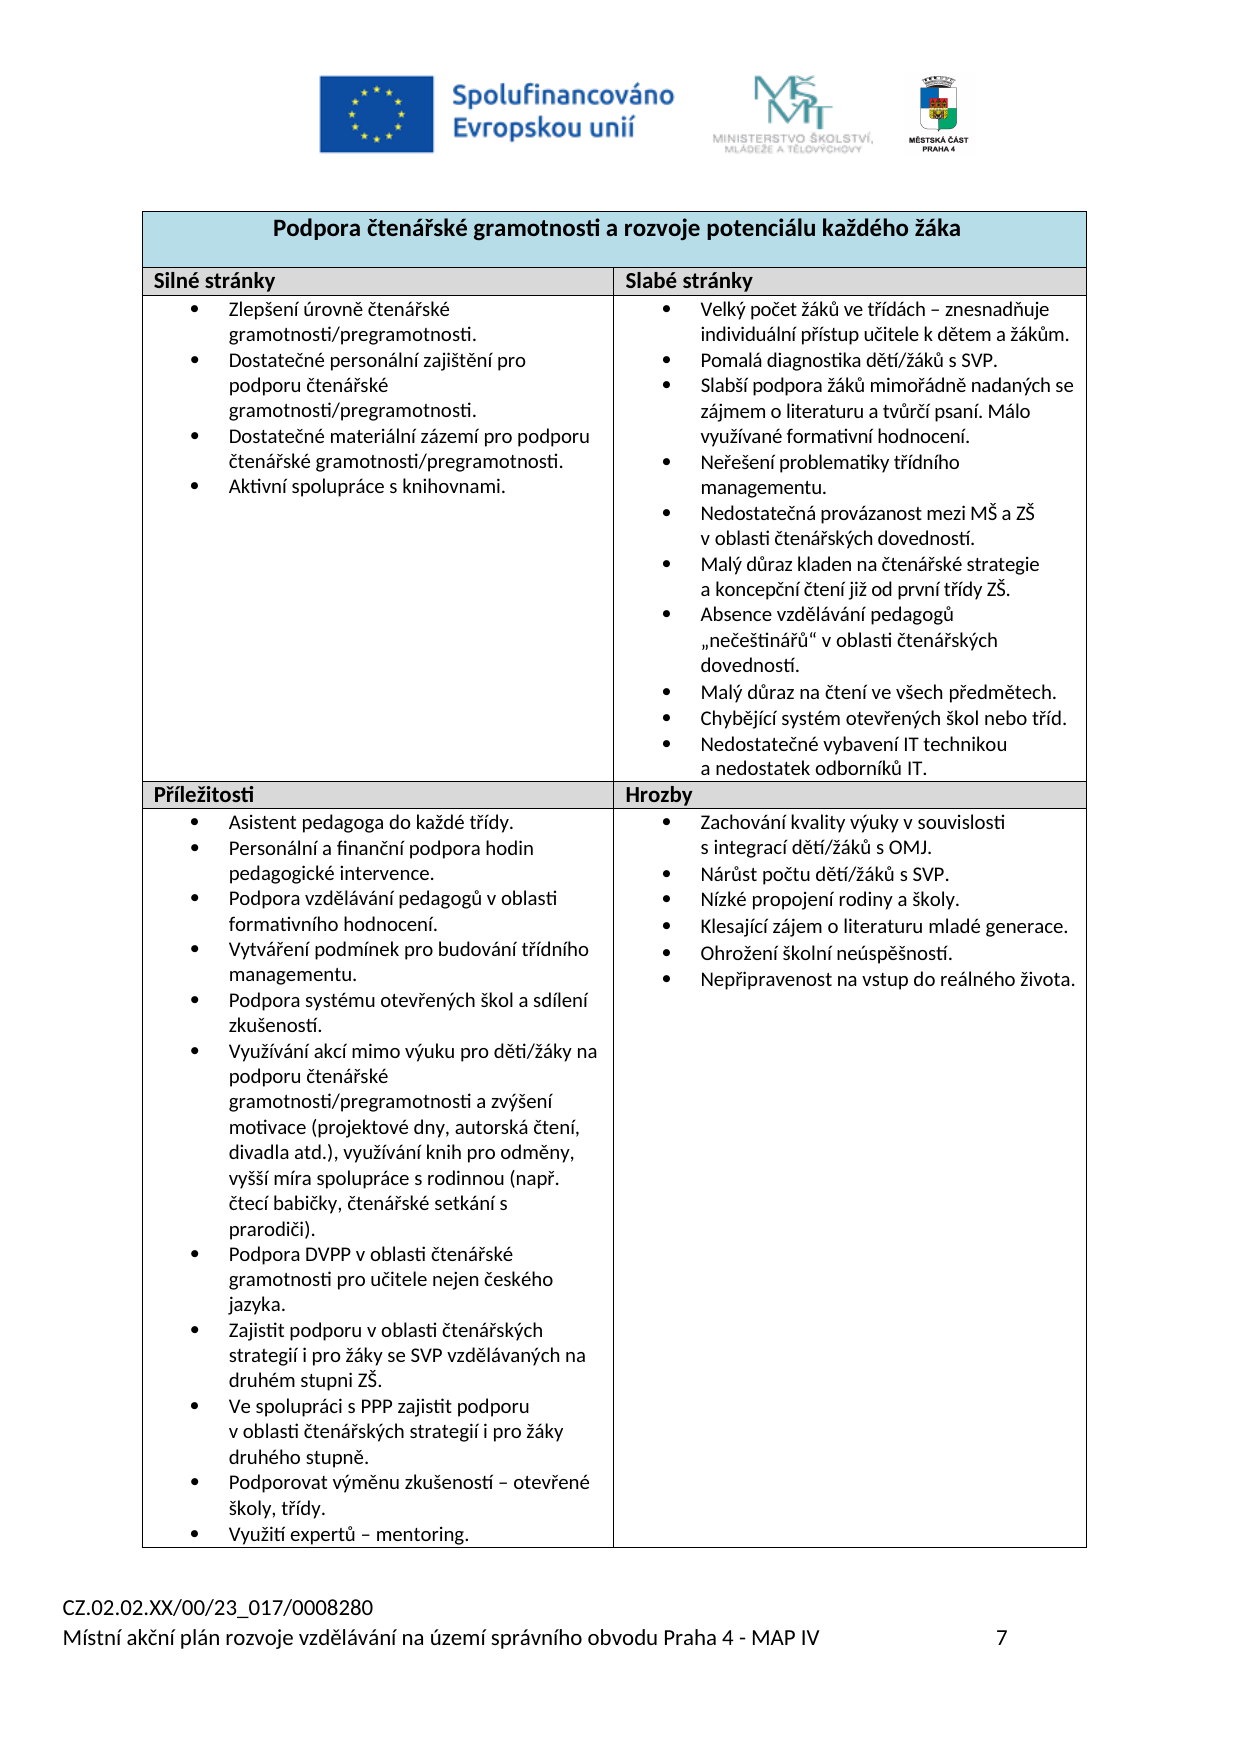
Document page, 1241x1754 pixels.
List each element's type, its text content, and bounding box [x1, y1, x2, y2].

table_header Podpora čtenářské gramotnosti a rozvoje potenciálu každého žáka [143, 212, 1086, 267]
table_cell Velký počet žáků ve třídách – znesnadňuje individuální přístup učitele k dětem a žákům. Pomalá diagnostika dětí/žáků s SVP. Slabší podpora žáků mimořádně nadaných se zájmem o literaturu a tvůrčí psaní. Málo využívané formativní hodnocení. Neřešení problematiky třídního managementu. Nedostatečná provázanost mezi MŠ a ZŠ v oblasti čtenářských dovedností. Malý důraz kladen na čtenářské strategie a koncepční čtení již od první třídy ZŠ. Absence vzdělávání pedagogů „nečeštinářů“ v oblasti čtenářských dovedností. Malý důraz na čtení ve všech předmětech. Chybějící systém otevřených škol nebo tříd. Nedostatečné vybavení IT technikou a nedostatek odborníků IT. [614, 296, 1086, 781]
table_cell Hrozby [614, 782, 1086, 808]
table_cell Zlepšení úrovně čtenářské gramotnosti/pregramotnosti. Dostatečné personální zajištění pro podporu čtenářské gramotnosti/pregramotnosti. Dostatečné materiální zázemí pro podporu čtenářské gramotnosti/pregramotnosti. Aktivní spolupráce s knihovnami. [143, 296, 613, 781]
picture [318, 74, 873, 155]
picture [903, 73, 976, 156]
table_cell Slabé stránky [614, 268, 1086, 295]
table_cell Silné stránky [143, 268, 613, 295]
table_cell Příležitosti [143, 782, 613, 808]
